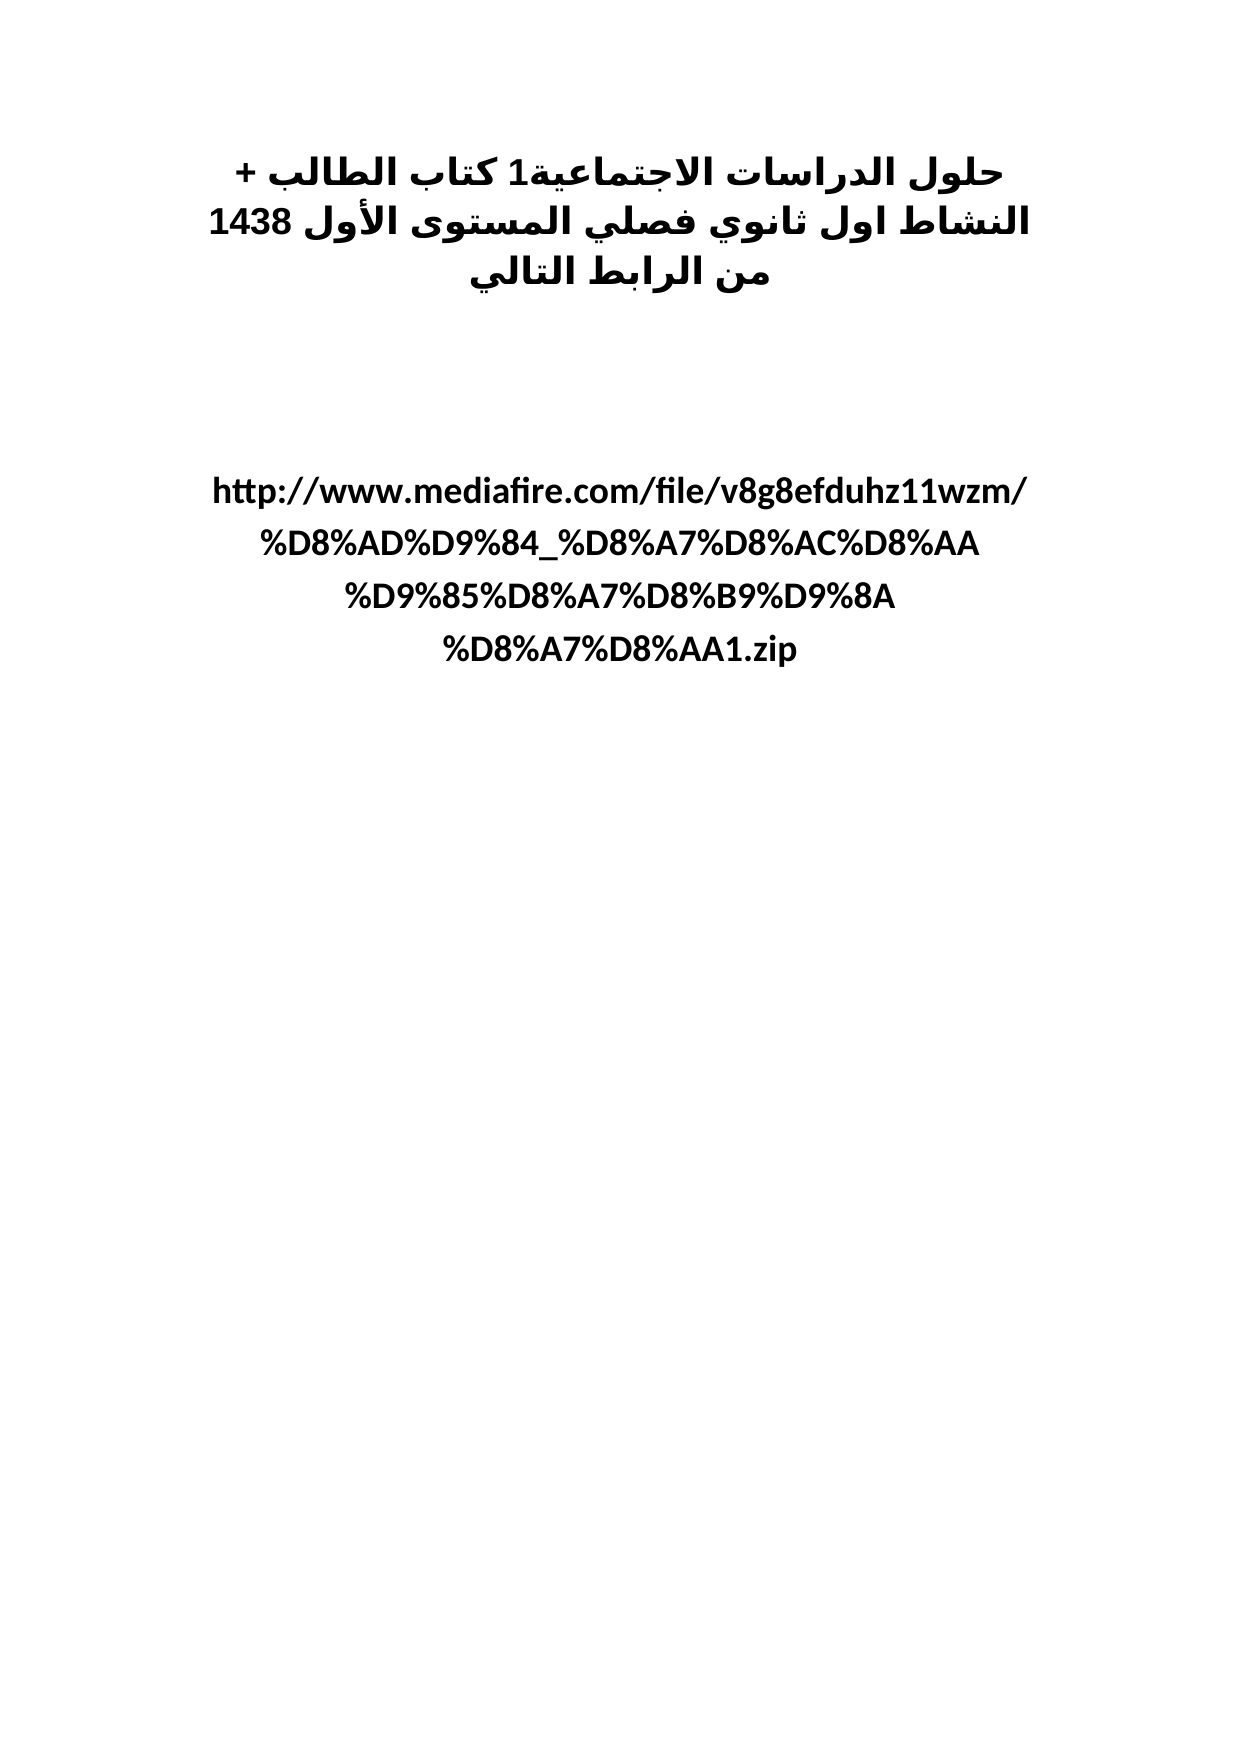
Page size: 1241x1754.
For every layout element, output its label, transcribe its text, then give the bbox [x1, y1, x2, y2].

text http://www.mediafire.com/file/v8g8efduhz11wzm/%D8%AD%D9%84_%D8%A7%D8%AC%D8%AA%D9%85%D8%A7%D8%B9%D9%8A%D8%A7%D8%AA1.zip [187, 467, 1053, 671]
text حلول الدراسات الاجتماعية1 كتاب الطالب + النشاط اول ثانوي فصلي المستوى الأول 1438 من الرابط التالي [187, 150, 1053, 292]
